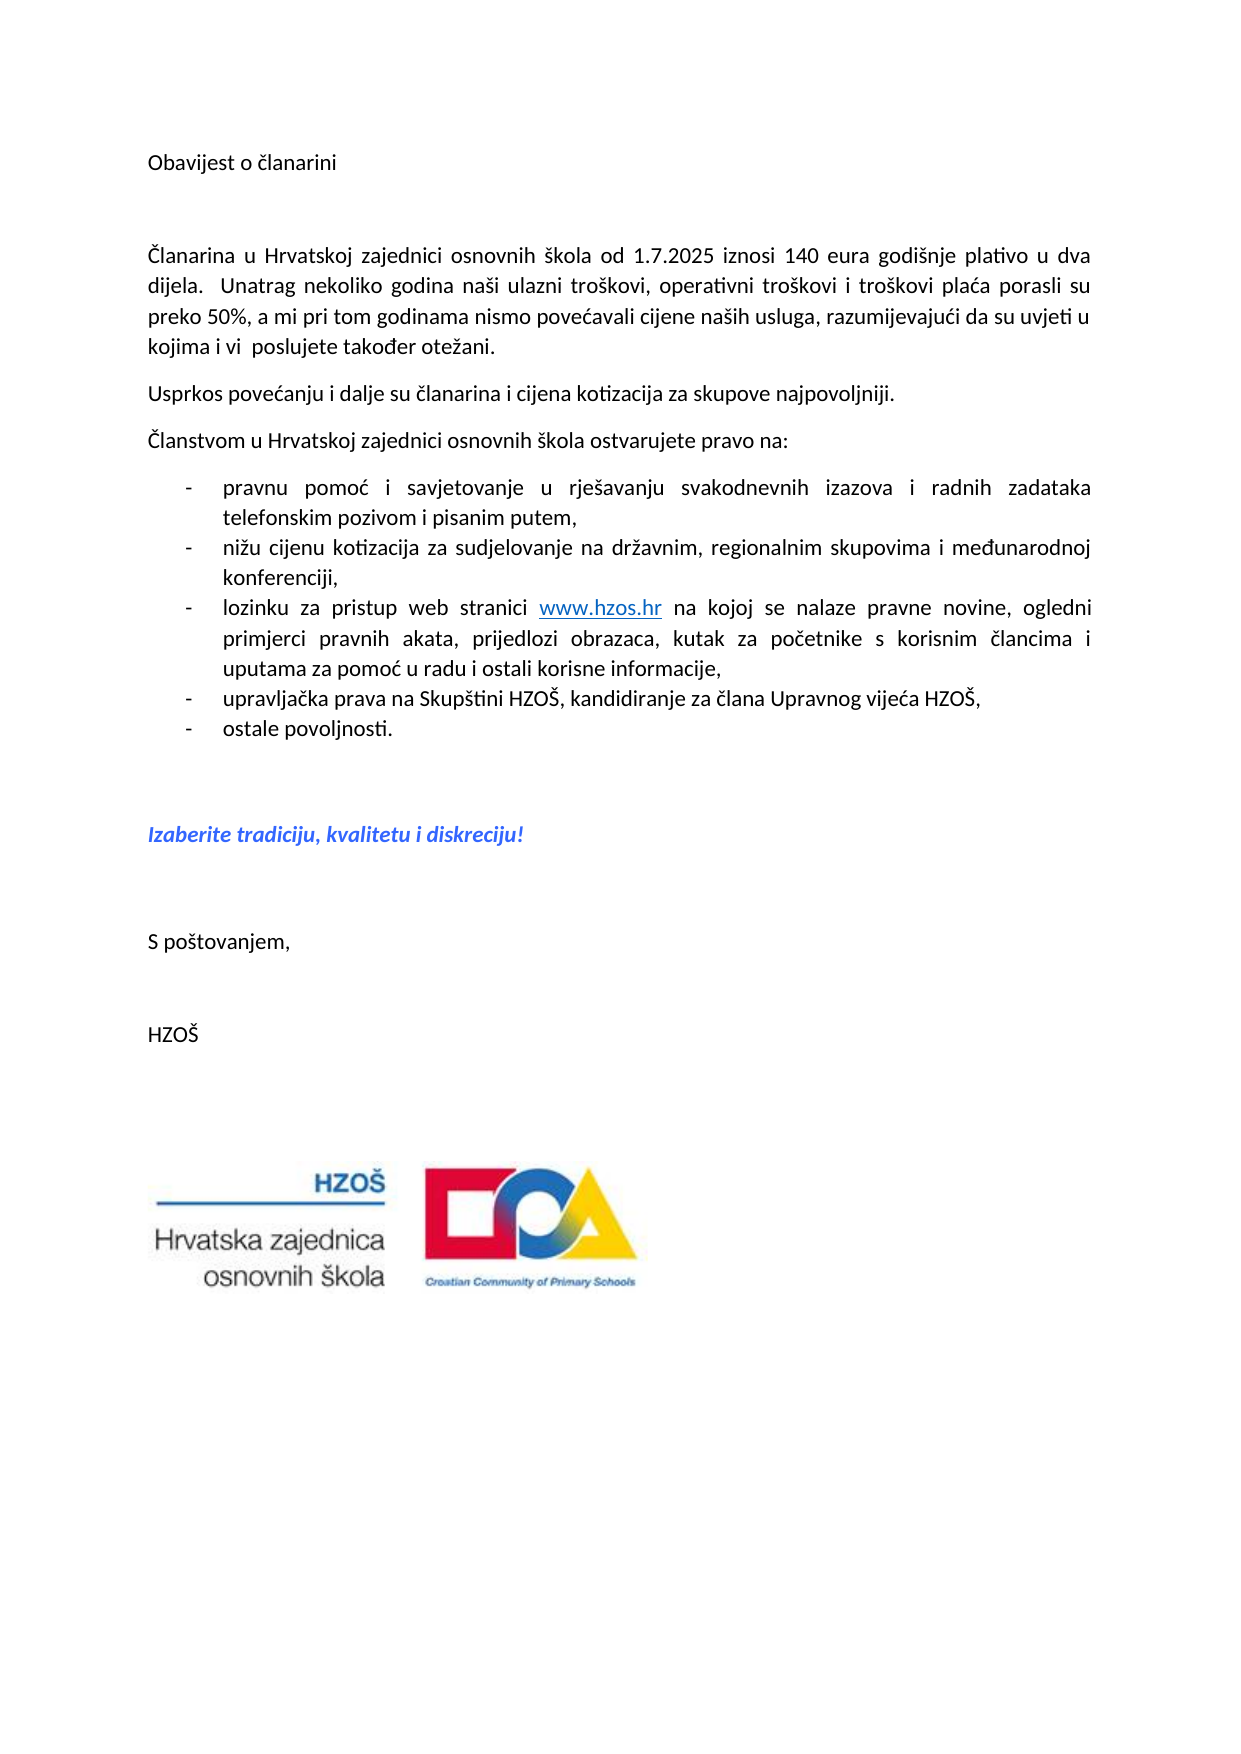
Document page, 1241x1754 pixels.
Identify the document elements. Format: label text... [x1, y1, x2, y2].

text Obavijest o članarini [148, 148, 1093, 176]
text Članarina u Hrvatskoj zajednici osnovnih škola od 1.7.2025 iznosi 140 eura godišnje plativo u dva dijela. Unatrag nekoliko godina naši ulazni troškovi, operativni troškovi i troškovi plaća porasli su preko 50%, a mi pri tom godinama nismo povećavali cijene naših usluga, razumijevajući da su uvjeti u kojima i vi poslujete također otežani. [148, 241, 1093, 360]
picture [147, 1161, 648, 1294]
list pravnu pomoć i savjetovanje u rješavanju svakodnevnih izazova i radnih zadataka telefonskim pozivom i pisanim putem, [185, 473, 1093, 531]
text Izaberite tradiciju, kvalitetu i diskreciju! [148, 821, 1093, 848]
text HZOŠ [148, 1021, 1093, 1048]
text Članstvom u Hrvatskoj zajednici osnovnih škola ostvarujete pravo na: [148, 426, 1093, 454]
text Usprkos povećanju i dalje su članarina i cijena kotizacija za skupove najpovoljniji. [148, 379, 1093, 407]
list upravljačka prava na Skupštini HZOŠ, kandidiranje za člana Upravnog vijeća HZOŠ, [185, 684, 1093, 712]
list ostale povoljnosti. [185, 714, 1093, 742]
list lozinku za pristup web stranici www.hzos.hr na kojoj se nalaze pravne novine, ogledni primjerci pravnih akata, prijedlozi obrazaca, kutak za početnike s korisnim člancima i uputama za pomoć u radu i ostali korisne informacije, [185, 593, 1093, 682]
text S poštovanjem, [148, 927, 1093, 955]
list nižu cijenu kotizacija za sudjelovanje na državnim, regionalnim skupovima i međunarodnoj konferenciji, [185, 533, 1093, 591]
